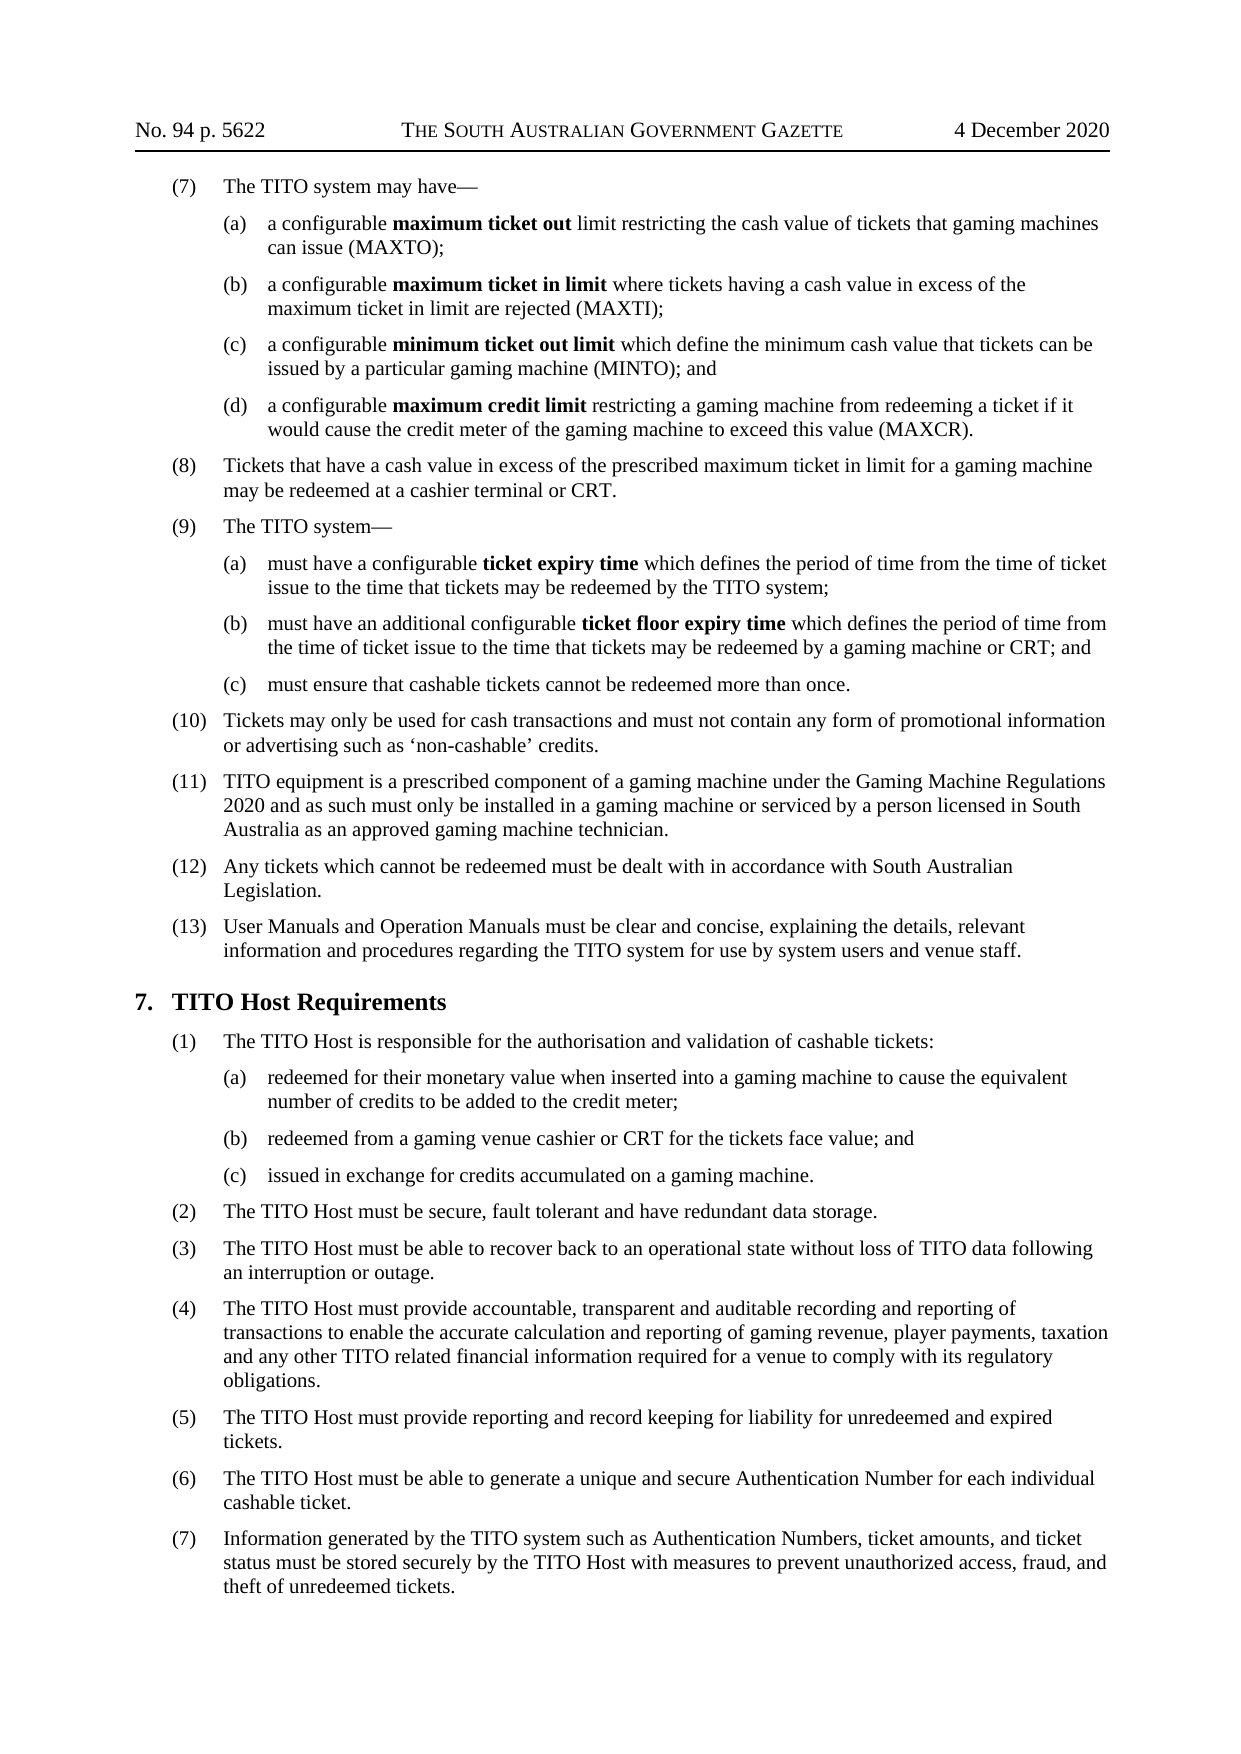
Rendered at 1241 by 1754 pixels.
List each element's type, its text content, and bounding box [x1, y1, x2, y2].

list Tickets may only be used for cash transactions and must not contain any form of promotional information or advertising such as ‘non-cashable’ credits. [172, 708, 1109, 757]
list Any tickets which cannot be redeemed must be dealt with in accordance with South Australian Legislation. [172, 854, 1109, 902]
list a configurable maximum ticket in limit where tickets having a cash value in excess of the maximum ticket in limit are rejected (MAXTI); [223, 272, 1109, 320]
list The TITO Host must be secure, fault tolerant and have redundant data storage. [172, 1199, 1109, 1223]
list User Manuals and Operation Manuals must be clear and concise, explaining the details, relevant information and procedures regarding the TITO system for use by system users and venue staff. [172, 914, 1109, 962]
list must ensure that cashable tickets cannot be redeemed more than once. [223, 672, 1109, 696]
list The TITO Host must provide reporting and record keeping for liability for unredeemed and expired tickets. [172, 1405, 1109, 1453]
list issued in exchange for credits accumulated on a gaming machine. [223, 1162, 1109, 1187]
list Information generated by the TITO system such as Authentication Numbers, ticket amounts, and ticket status must be stored securely by the TITO Host with measures to prevent unauthorized access, fraud, and theft of unredeemed tickets. [172, 1526, 1109, 1598]
list The TITO Host must be able to generate a unique and secure Authentication Number for each individual cashable ticket. [172, 1466, 1109, 1514]
list TITO equipment is a prescribed component of a gaming machine under the Gaming Machine Regulations 2020 and as such must only be installed in a gaming machine or serviced by a person licensed in South Australia as an approved gaming machine technician. [172, 769, 1109, 841]
list The TITO Host must be able to recover back to an operational state without loss of TITO data following an interruption or outage. [172, 1236, 1109, 1284]
list The TITO system may have— [172, 174, 1109, 198]
list must have a configurable ticket expiry time which defines the period of time from the time of ticket issue to the time that tickets may be redeemed by the TITO system; [223, 551, 1109, 599]
list The TITO Host must provide accountable, transparent and auditable recording and reporting of transactions to enable the accurate calculation and reporting of gaming revenue, player payments, taxation and any other TITO related financial information required for a venue to comply with its regulatory obligations. [172, 1296, 1109, 1392]
list redeemed for their monetary value when inserted into a gaming machine to cause the equivalent number of credits to be added to the credit meter; [223, 1065, 1109, 1113]
list must have an additional configurable ticket floor expiry time which defines the period of time from the time of ticket issue to the time that tickets may be redeemed by a gaming machine or CRT; and [223, 611, 1109, 659]
list The TITO Host is responsible for the authorisation and validation of cashable tickets: [172, 1029, 1109, 1053]
list a configurable maximum ticket out limit restricting the cash value of tickets that gaming machines can issue (MAXTO); [223, 211, 1109, 259]
list a configurable minimum ticket out limit which define the minimum cash value that tickets can be issued by a particular gaming machine (MINTO); and [223, 332, 1109, 380]
list TITO Host Requirements [134, 987, 1109, 1016]
list Tickets that have a cash value in excess of the prescribed maximum ticket in limit for a gaming machine may be redeemed at a cashier terminal or CRT. [172, 453, 1109, 502]
list redeemed from a gaming venue cashier or CRT for the tickets face value; and [223, 1126, 1109, 1150]
list The TITO system— [172, 514, 1109, 538]
list a configurable maximum credit limit restricting a gaming machine from redeeming a ticket if it would cause the credit meter of the gaming machine to exceed this value (MAXCR). [223, 393, 1109, 441]
